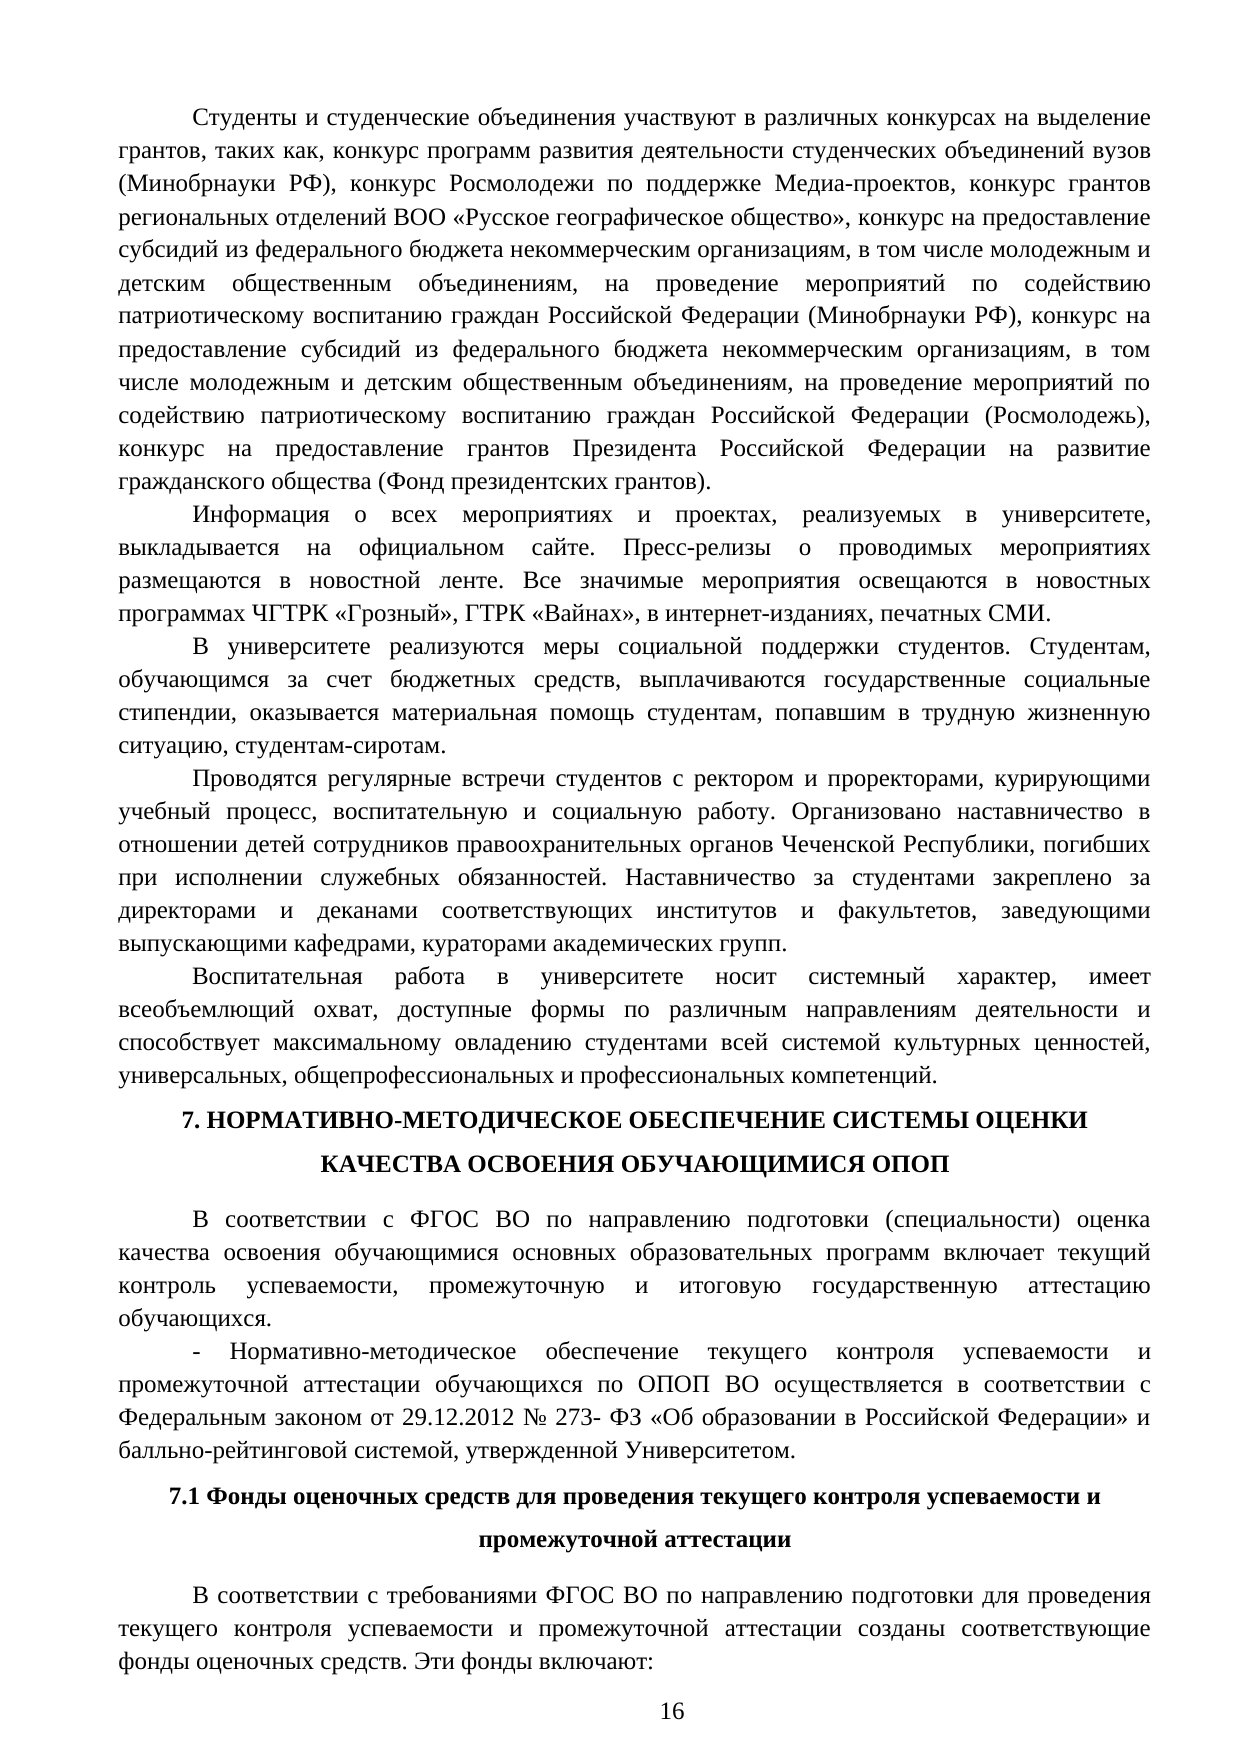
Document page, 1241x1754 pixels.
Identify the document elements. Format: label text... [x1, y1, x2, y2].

text В университете реализуются меры социальной поддержки студентов. Студентам, обучающимся за счет бюджетных средств, выплачиваются государственные социальные стипендии, оказывается материальная помощь студентам, попавшим в трудную жизненную ситуацию, студентам-сиротам. [118, 631, 1152, 759]
subtitle 7.1 Фонды оценочных средств для проведения текущего контроля успеваемости и промежуточной аттестации [118, 1481, 1152, 1553]
text Воспитательная работа в университете носит системный характер, имеет всеобъемлющий охват, доступные формы по различным направлениям деятельности и способствует максимальному овладению студентами всей системой культурных ценностей, универсальных, общепрофессиональных и профессиональных компетенций. [118, 961, 1152, 1089]
list Студенты и студенческие объединения участвуют в различных конкурсах на выделение грантов, таких как, конкурс программ развития деятельности студенческих объединений вузов (Минобрнауки РФ), конкурс Росмолодежи по поддержке Медиа-проектов, конкурс грантов региональных отделений ВОО «Русское географическое общество», конкурс на предоставление субсидий из федерального бюджета некоммерческим организациям, в том числе молодежным и детским общественным объединениям, на проведение мероприятий по содействию патриотическому воспитанию граждан Российской Федерации (Минобрнауки РФ), конкурс на предоставление субсидий из федерального бюджета некоммерческим организациям, в том числе молодежным и детским общественным объединениям, на проведение мероприятий по содействию патриотическому воспитанию граждан Российской Федерации (Росмолодежь), конкурс на предоставление грантов Президента Российской Федерации на развитие гражданского общества (Фонд президентских грантов). [118, 102, 1152, 494]
subtitle 7. НОРМАТИВНО-МЕТОДИЧЕСКОЕ ОБЕСПЕЧЕНИЕ СИСТЕМЫ ОЦЕНКИ КАЧЕСТВА ОСВОЕНИЯ ОБУЧАЮЩИМИСЯ ОПОП [118, 1106, 1152, 1177]
text - Нормативно-методическое обеспечение текущего контроля успеваемости и промежуточной аттестации обучающихся по ОПОП ВО осуществляется в соответствии с Федеральным законом от 29.12.2012 № 273- ФЗ «Об образовании в Российской Федерации» и балльно-рейтинговой системой, утвержденной Университетом. [118, 1336, 1152, 1464]
text В соответствии с ФГОС ВО по направлению подготовки (специальности) оценка качества освоения обучающимися основных образовательных программ включает текущий контроль успеваемости, промежуточную и итоговую государственную аттестацию обучающихся. [118, 1204, 1152, 1332]
text Информация о всех мероприятиях и проектах, реализуемых в университете, выкладывается на официальном сайте. Пресс-релизы о проводимых мероприятиях размещаются в новостной ленте. Все значимые мероприятия освещаются в новостных программах ЧГТРК «Грозный», ГТРК «Вайнах», в интернет-изданиях, печатных СМИ. [118, 499, 1152, 627]
text В соответствии с требованиями ФГОС ВО по направлению подготовки для проведения текущего контроля успеваемости и промежуточной аттестации созданы соответствующие фонды оценочных средств. Эти фонды включают: [118, 1580, 1152, 1674]
text Проводятся регулярные встречи студентов с ректором и проректорами, курирующими учебный процесс, воспитательную и социальную работу. Организовано наставничество в отношении детей сотрудников правоохранительных органов Чеченской Республики, погибших при исполнении служебных обязанностей. Наставничество за студентами закреплено за директорами и деканами соответствующих институтов и факультетов, заведующими выпускающими кафедрами, кураторами академических групп. [118, 763, 1152, 957]
